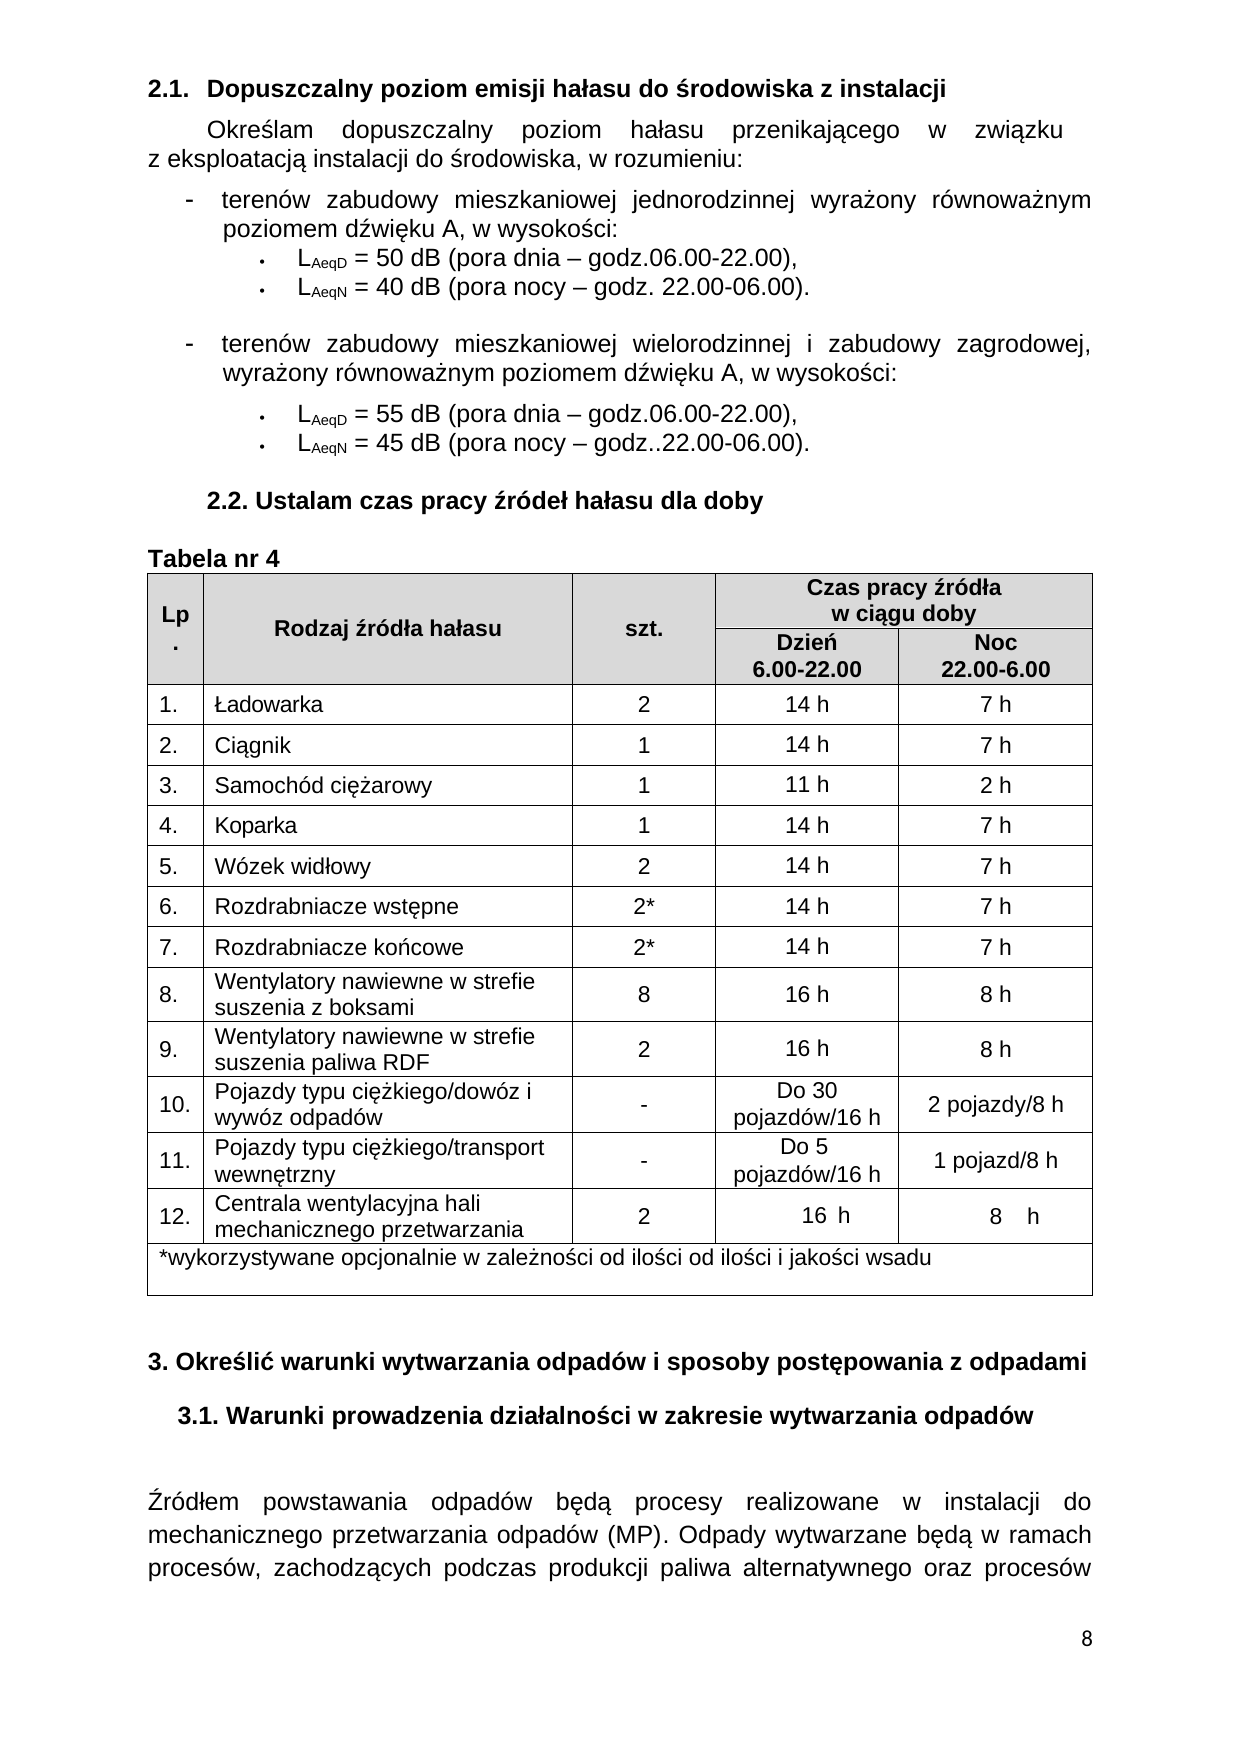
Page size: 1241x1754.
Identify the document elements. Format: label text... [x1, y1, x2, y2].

table_cell 14 h [716, 685, 898, 724]
table_cell 7 h [899, 725, 1092, 764]
table_cell 14 h [716, 806, 898, 845]
list LAeqN = 45 dB (pora nocy – godz..22.00-06.00). [260, 428, 1093, 457]
table_cell 14 h [716, 927, 898, 967]
table_cell [148, 806, 203, 845]
table_cell Rozdrabniacze wstępne [204, 887, 572, 926]
table_cell Pojazdy typu ciężkiego/dowóz i wywóz odpadów [204, 1077, 572, 1132]
table_cell Dzień 6.00-22.00 [716, 629, 898, 684]
table_cell 2 [573, 1189, 715, 1243]
table_cell Do 5 pojazdów/16 h [716, 1133, 898, 1188]
table_cell Ładowarka [204, 685, 572, 724]
list terenów zabudowy mieszkaniowej jednorodzinnej wyrażony równoważnym poziomem dźwięku A, w wysokości: [185, 185, 1093, 243]
table_cell 8 h [899, 1022, 1092, 1076]
table_cell 2 [573, 1022, 715, 1076]
table_cell Pojazdy typu ciężkiego/transport wewnętrzny [204, 1133, 572, 1188]
list LAeqN = 40 dB (pora nocy – godz. 22.00-06.00). [260, 271, 1093, 300]
table_cell Ciągnik [204, 725, 572, 764]
table_cell 14 h [716, 725, 898, 764]
table_cell [148, 685, 203, 724]
table_cell Wentylatory nawiewne w strefie suszenia z boksami [204, 968, 572, 1021]
table_cell 2* [573, 927, 715, 967]
table_cell 16 h [716, 968, 898, 1021]
table_cell 16 h [716, 1022, 898, 1076]
table_header Rodzaj źródła hałasu [204, 574, 572, 684]
table_cell 2 h [899, 766, 1092, 805]
table_cell 2 [573, 846, 715, 886]
table_cell 14 h [716, 846, 898, 886]
table_cell 7 h [899, 685, 1092, 724]
table_cell 1 [573, 725, 715, 764]
table_cell 1 pojazd/8 h [899, 1133, 1092, 1188]
table_cell h [716, 1189, 898, 1243]
table_cell [148, 1022, 203, 1076]
table_cell [148, 1189, 203, 1243]
text Tabela nr 4 [148, 544, 1093, 572]
table_cell - [573, 1133, 715, 1188]
subtitle 3.1. Warunki prowadzenia działalności w zakresie wytwarzania odpadów [148, 1401, 1093, 1429]
table_cell [148, 927, 203, 967]
table_cell 7 h [899, 927, 1092, 967]
table_cell Rozdrabniacze końcowe [204, 927, 572, 967]
list terenów zabudowy mieszkaniowej wielorodzinnej i zabudowy zagrodowej, wyrażony równoważnym poziomem dźwięku A, w wysokości: [185, 329, 1093, 387]
table_cell 8 [573, 968, 715, 1021]
table_cell 1 [573, 766, 715, 805]
table_cell 7 h [899, 806, 1092, 845]
table_header Lp. [148, 574, 203, 684]
table_cell 7 h [899, 887, 1092, 926]
table_cell - [573, 1077, 715, 1132]
table_cell Samochód ciężarowy [204, 766, 572, 805]
table_cell h [899, 1189, 1092, 1243]
table_cell 11 h [716, 766, 898, 805]
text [148, 1487, 1093, 1582]
table_cell Wentylatory nawiewne w strefie suszenia paliwa RDF [204, 1022, 572, 1076]
table_header Czas pracy źródła w ciągu doby [716, 574, 1092, 627]
table_cell *wykorzystywane opcjonalnie w zależności od ilości od ilości i jakości wsadu [148, 1244, 1092, 1295]
table_cell 2 [573, 685, 715, 724]
table_cell [148, 1133, 203, 1188]
list Dopuszczalny poziom emisji hałasu do środowiska z instalacji [148, 74, 1093, 103]
table_cell 8 h [899, 968, 1092, 1021]
table_header szt. [573, 574, 715, 684]
text 2.2. Ustalam czas pracy źródeł hałasu dla doby [207, 486, 1093, 515]
table_cell [148, 968, 203, 1021]
table_cell 2* [573, 887, 715, 926]
table_cell Centrala wentylacyjna hali mechanicznego przetwarzania [204, 1189, 572, 1243]
table_cell [148, 887, 203, 926]
table_cell 2 pojazdy/8 h [899, 1077, 1092, 1132]
table_cell [148, 846, 203, 886]
text Określam dopuszczalny poziom hałasu przenikającego w związku z eksploatacją instalacji do środowiska, w rozumieniu: [148, 115, 1093, 173]
table_cell Koparka [204, 806, 572, 845]
table_cell 14 h [716, 887, 898, 926]
list LAeqD = 55 dB (pora dnia – godz.06.00-22.00), [260, 399, 1093, 428]
table_cell Noc 22.00-6.00 [899, 629, 1092, 684]
list LAeqD = 50 dB (pora dnia – godz.06.00-22.00), [260, 243, 1093, 271]
text 3. Określić warunki wytwarzania odpadów i sposoby postępowania z odpadami [148, 1347, 1093, 1376]
table_cell [148, 725, 203, 764]
table_cell 7 h [899, 846, 1092, 886]
table_cell 1 [573, 806, 715, 845]
table_cell [148, 1077, 203, 1132]
table_cell [148, 766, 203, 805]
table_cell Wózek widłowy [204, 846, 572, 886]
table_cell Do 30 pojazdów/16 h [716, 1077, 898, 1132]
